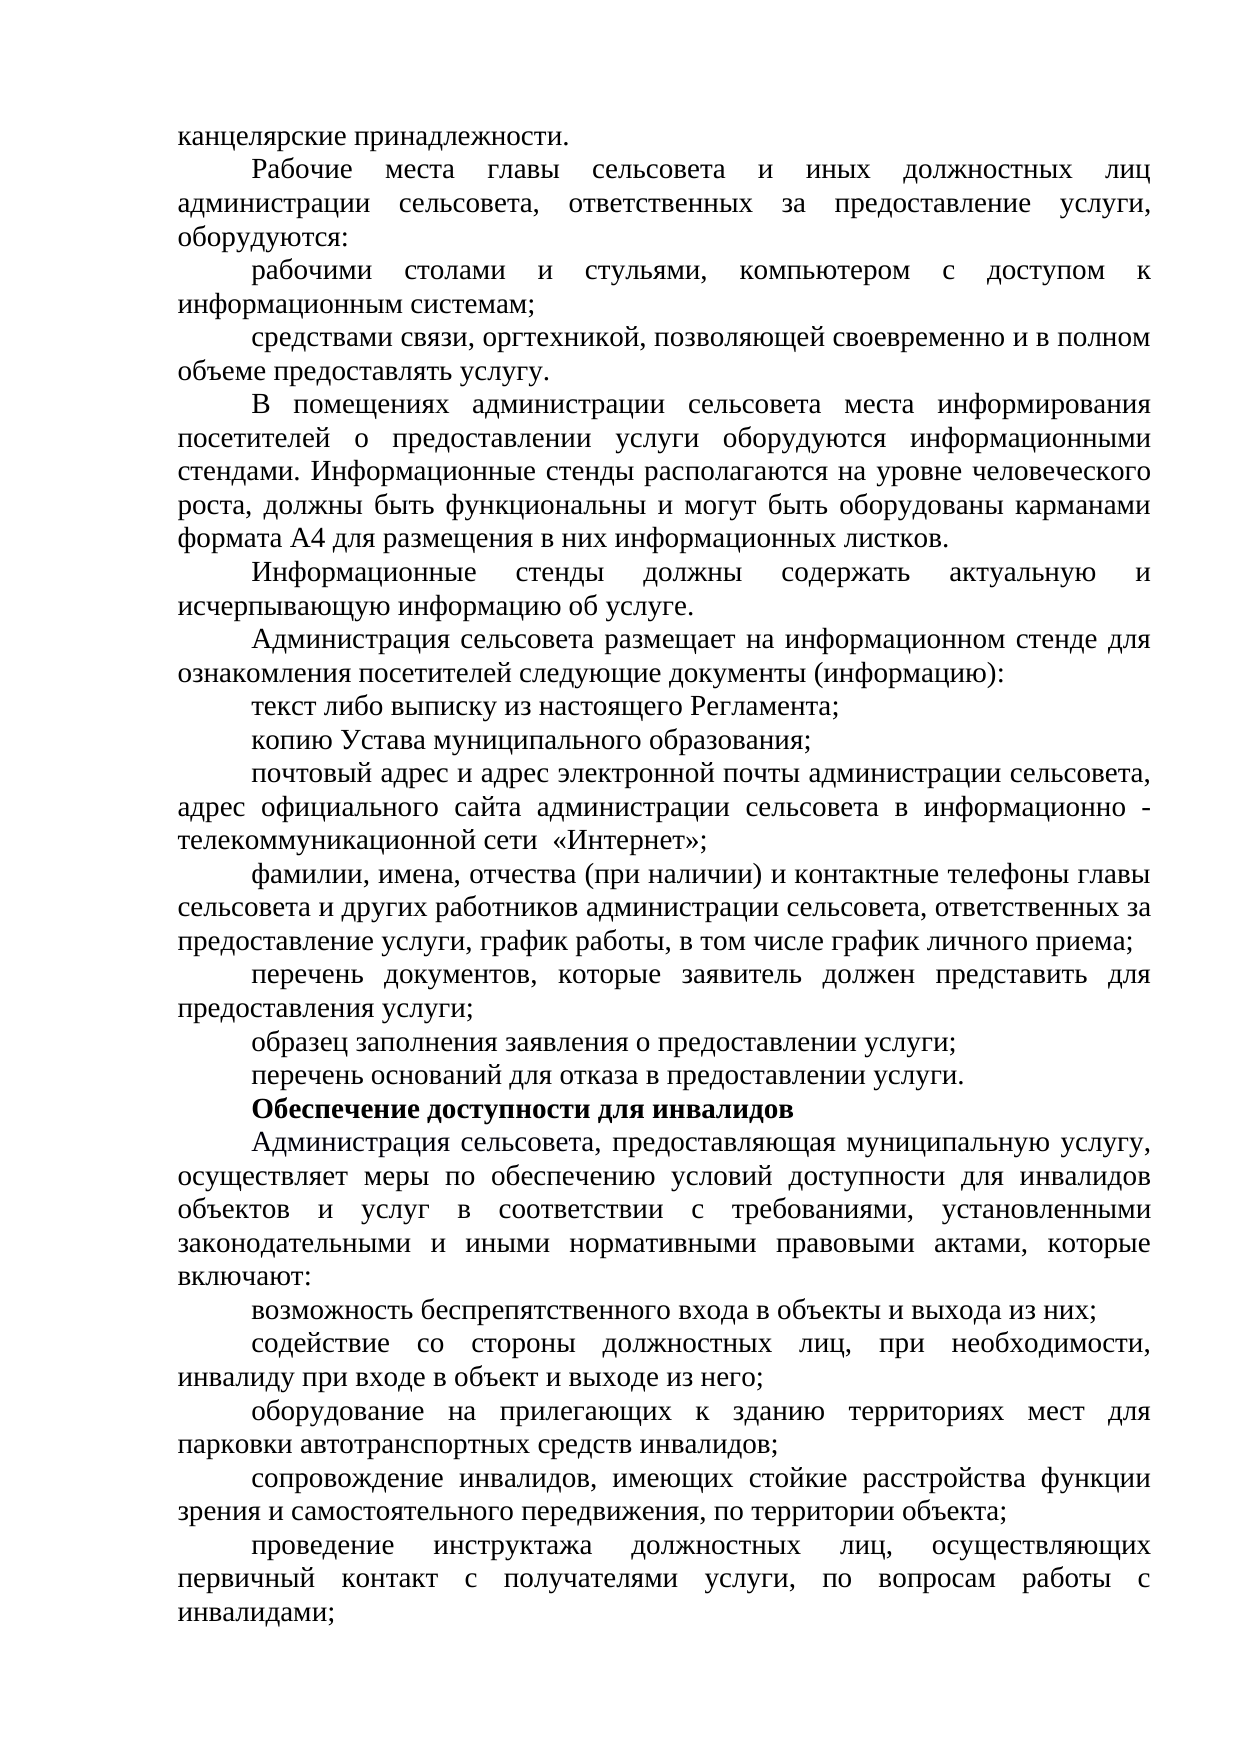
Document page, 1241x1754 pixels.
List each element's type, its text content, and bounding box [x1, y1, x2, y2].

text Обеспечение доступности для инвалидов [177, 1091, 1152, 1124]
text фамилии, имена, отчества (при наличии) и контактные телефоны главы сельсовета и других работников администрации сельсовета, ответственных за предоставление услуги, график работы, в том числе график личного приема; [177, 856, 1152, 957]
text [177, 118, 1152, 152]
text текст либо выписку из настоящего Регламента; [177, 688, 1152, 722]
text образец заполнения заявления о предоставлении услуги; [177, 1024, 1152, 1057]
text почтовый адрес и адрес электронной почты администрации сельсовета, адрес официального сайта администрации сельсовета в информационно - телекоммуникационной сети «Интернет»; [177, 755, 1152, 856]
text содействие со стороны должностных лиц, при необходимости, инвалиду при входе в объект и выходе из него; [177, 1326, 1152, 1393]
text рабочими столами и стульями, компьютером с доступом к информационным системам; [177, 252, 1152, 319]
text В помещениях администрации сельсовета места информирования посетителей о предоставлении услуги оборудуются информационными стендами. Информационные стенды располагаются на уровне человеческого роста, должны быть функциональны и могут быть оборудованы карманами формата А4 для размещения в них информационных листков. [177, 386, 1152, 554]
text Рабочие места главы сельсовета и иных должностных лиц администрации сельсовета, ответственных за предоставление услуги, оборудуются: [177, 152, 1152, 252]
text оборудование на прилегающих к зданию территориях мест для парковки автотранспортных средств инвалидов; [177, 1393, 1152, 1460]
text Информационные стенды должны содержать актуальную и исчерпывающую информацию об услуге. [177, 554, 1152, 621]
text сопровождение инвалидов, имеющих стойкие расстройства функции зрения и самостоятельного передвижения, по территории объекта; [177, 1460, 1152, 1527]
text перечень документов, которые заявитель должен представить для предоставления услуги; [177, 957, 1152, 1024]
text копию Устава муниципального образования; [177, 722, 1152, 755]
text средствами связи, оргтехникой, позволяющей своевременно и в полном объеме предоставлять услугу. [177, 319, 1152, 386]
text возможность беспрепятственного входа в объекты и выхода из них; [177, 1292, 1152, 1326]
text Администрация сельсовета размещает на информационном стенде для ознакомления посетителей следующие документы (информацию): [177, 621, 1152, 688]
text Администрация сельсовета, предоставляющая муниципальную услугу, осуществляет меры по обеспечению условий доступности для инвалидов объектов и услуг в соответствии с требованиями, установленными законодательными и иными нормативными правовыми актами, которые включают: [177, 1124, 1152, 1292]
text проведение инструктажа должностных лиц, осуществляющих первичный контакт с получателями услуги, по вопросам работы с инвалидами; [177, 1527, 1152, 1627]
text перечень оснований для отказа в предоставлении услуги. [177, 1057, 1152, 1091]
